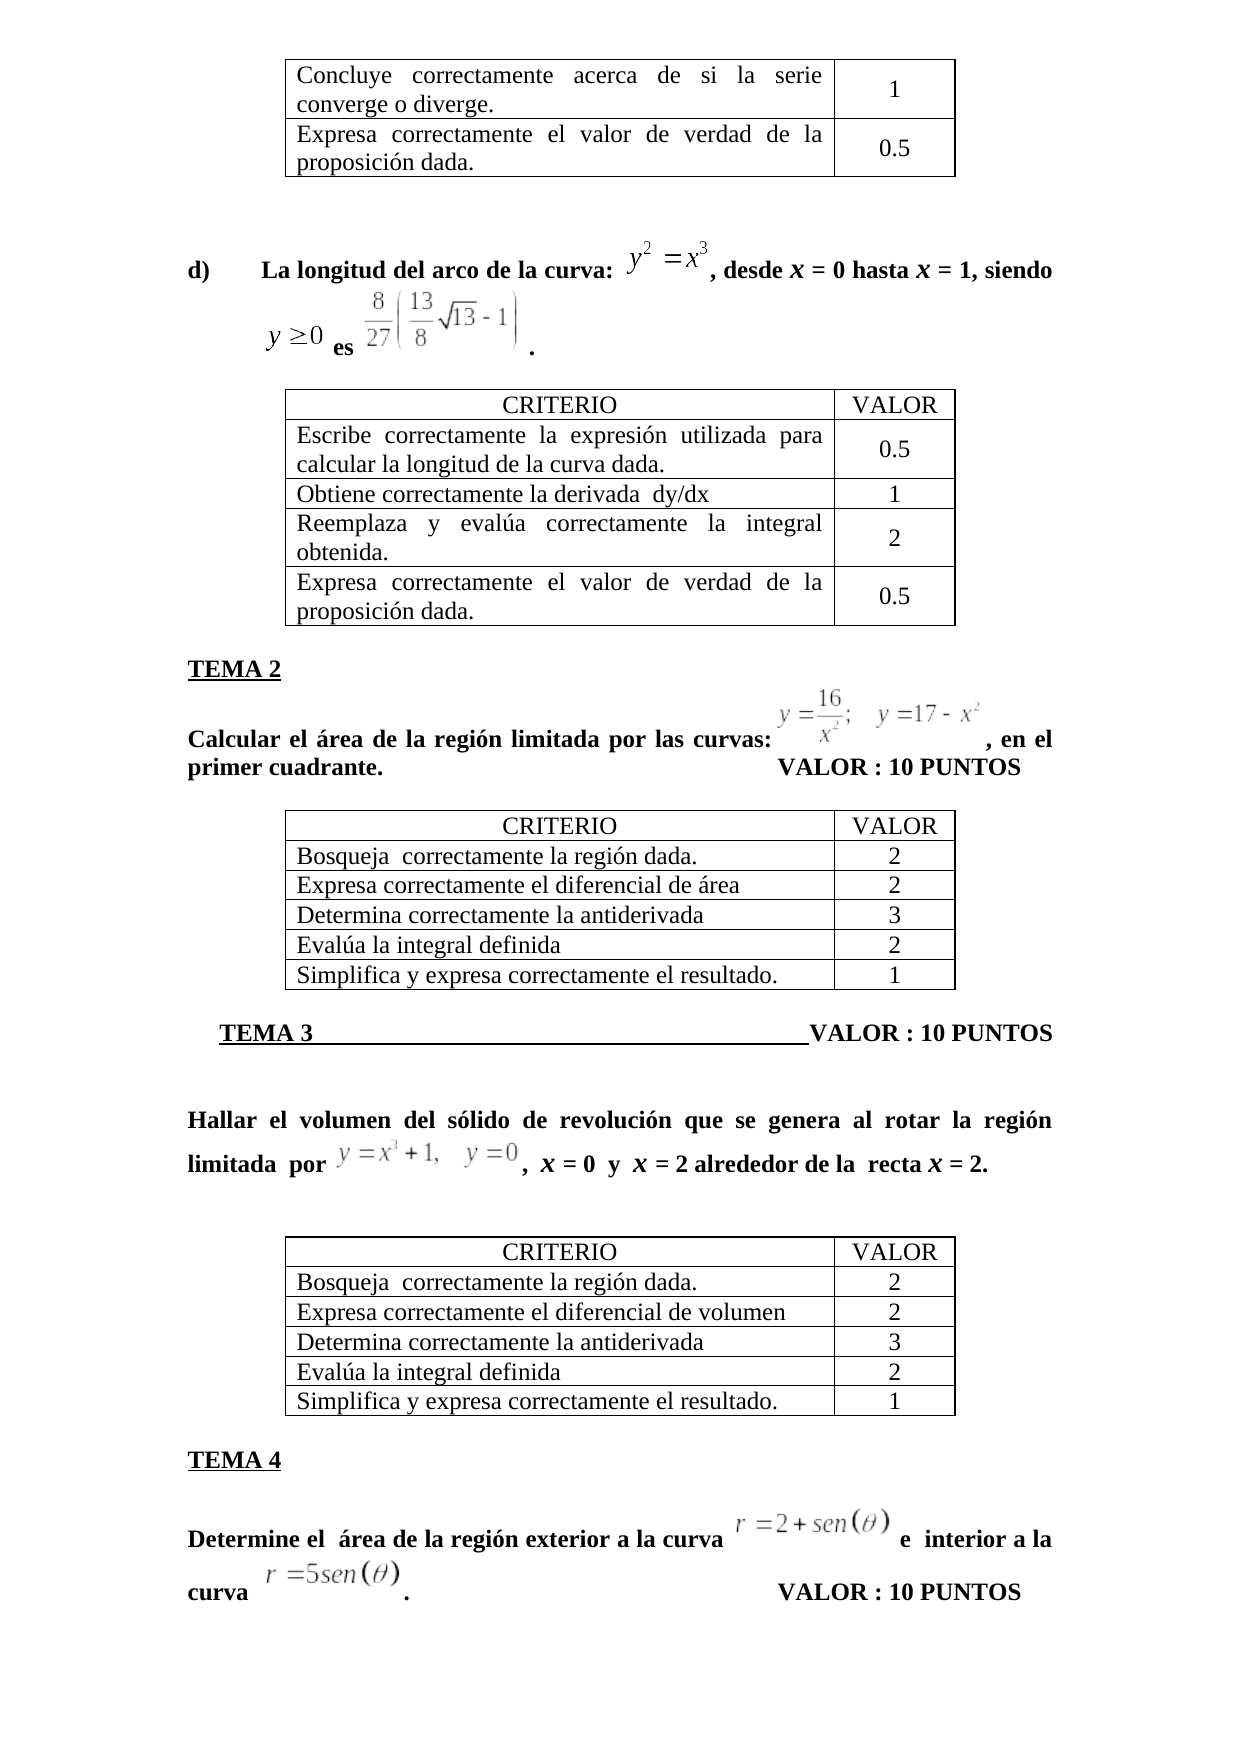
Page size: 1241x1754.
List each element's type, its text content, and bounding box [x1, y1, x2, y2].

table_header VALOR [835, 390, 954, 419]
table_cell 1 [835, 960, 954, 989]
table_cell 1 [835, 1386, 954, 1415]
table_cell Evalúa la integral definida [286, 930, 834, 959]
text TEMA 3 VALOR : 10 PUNTOS [187, 1018, 1053, 1047]
table_cell Bosqueja correctamente la región dada. [286, 1267, 834, 1296]
table_cell Concluye correctamente acerca de si la serie converge o diverge. [286, 60, 834, 118]
table_cell 3 [835, 900, 954, 929]
table_cell Expresa correctamente el valor de verdad de la proposición dada. [286, 567, 834, 624]
table_cell 2 [835, 841, 954, 869]
table_cell Evalúa la integral definida [286, 1357, 834, 1385]
table_cell 0.5 [835, 420, 954, 478]
table_cell Simplifica y expresa correctamente el resultado. [286, 960, 834, 989]
table_header VALOR [835, 1238, 954, 1266]
table_cell Expresa correctamente el diferencial de volumen [286, 1297, 834, 1326]
table_header CRITERIO [286, 390, 834, 419]
table_cell 2 [835, 930, 954, 959]
table_cell 2 [835, 871, 954, 899]
table_cell 2 [835, 1357, 954, 1385]
table_cell 3 [835, 1327, 954, 1356]
table_cell 2 [835, 1267, 954, 1296]
text Hallar el volumen del sólido de revolución que se genera al rotar la región limitada por , x = 0 y x = 2 alrededor de la recta x = 2. [187, 1105, 1053, 1179]
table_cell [286, 1386, 834, 1415]
text d) La longitud del arco de la curva: , desde x = 0 hasta x = 1, siendo es . [187, 235, 1053, 361]
text TEMA 4 [187, 1445, 1053, 1474]
table_cell 1 [835, 479, 954, 507]
table_cell Obtiene correctamente la derivada dy/dx [286, 479, 834, 507]
table_cell 0.5 [835, 567, 954, 624]
text Determine el área de la región exterior a la curva e interior a la curva . VALOR : 10 PUNTOS [187, 1502, 1053, 1605]
table_cell Determina correctamente la antiderivada [286, 900, 834, 929]
table_cell Escribe correctamente la expresión utilizada para calcular la longitud de la curva dada. [286, 420, 834, 478]
table_cell 0.5 [835, 119, 954, 176]
table_cell Expresa correctamente el valor de verdad de la proposición dada. [286, 119, 834, 176]
table_cell Determina correctamente la antiderivada [286, 1327, 834, 1356]
table_header VALOR [835, 811, 954, 840]
table_header CRITERIO [286, 811, 834, 840]
table_cell 2 [835, 1297, 954, 1326]
table_cell Reemplaza y evalúa correctamente la integral obtenida. [286, 509, 834, 566]
table_cell Bosqueja correctamente la región dada. [286, 841, 834, 869]
table_cell 1 [835, 60, 954, 118]
table_cell 2 [835, 509, 954, 566]
text Calcular el área de la región limitada por las curvas:, en el primer cuadrante. VALOR : 10 PUNTOS [187, 683, 1053, 781]
table_cell Expresa correctamente el diferencial de área [286, 871, 834, 899]
text TEMA 2 [187, 654, 1053, 683]
table_header CRITERIO [286, 1238, 834, 1266]
